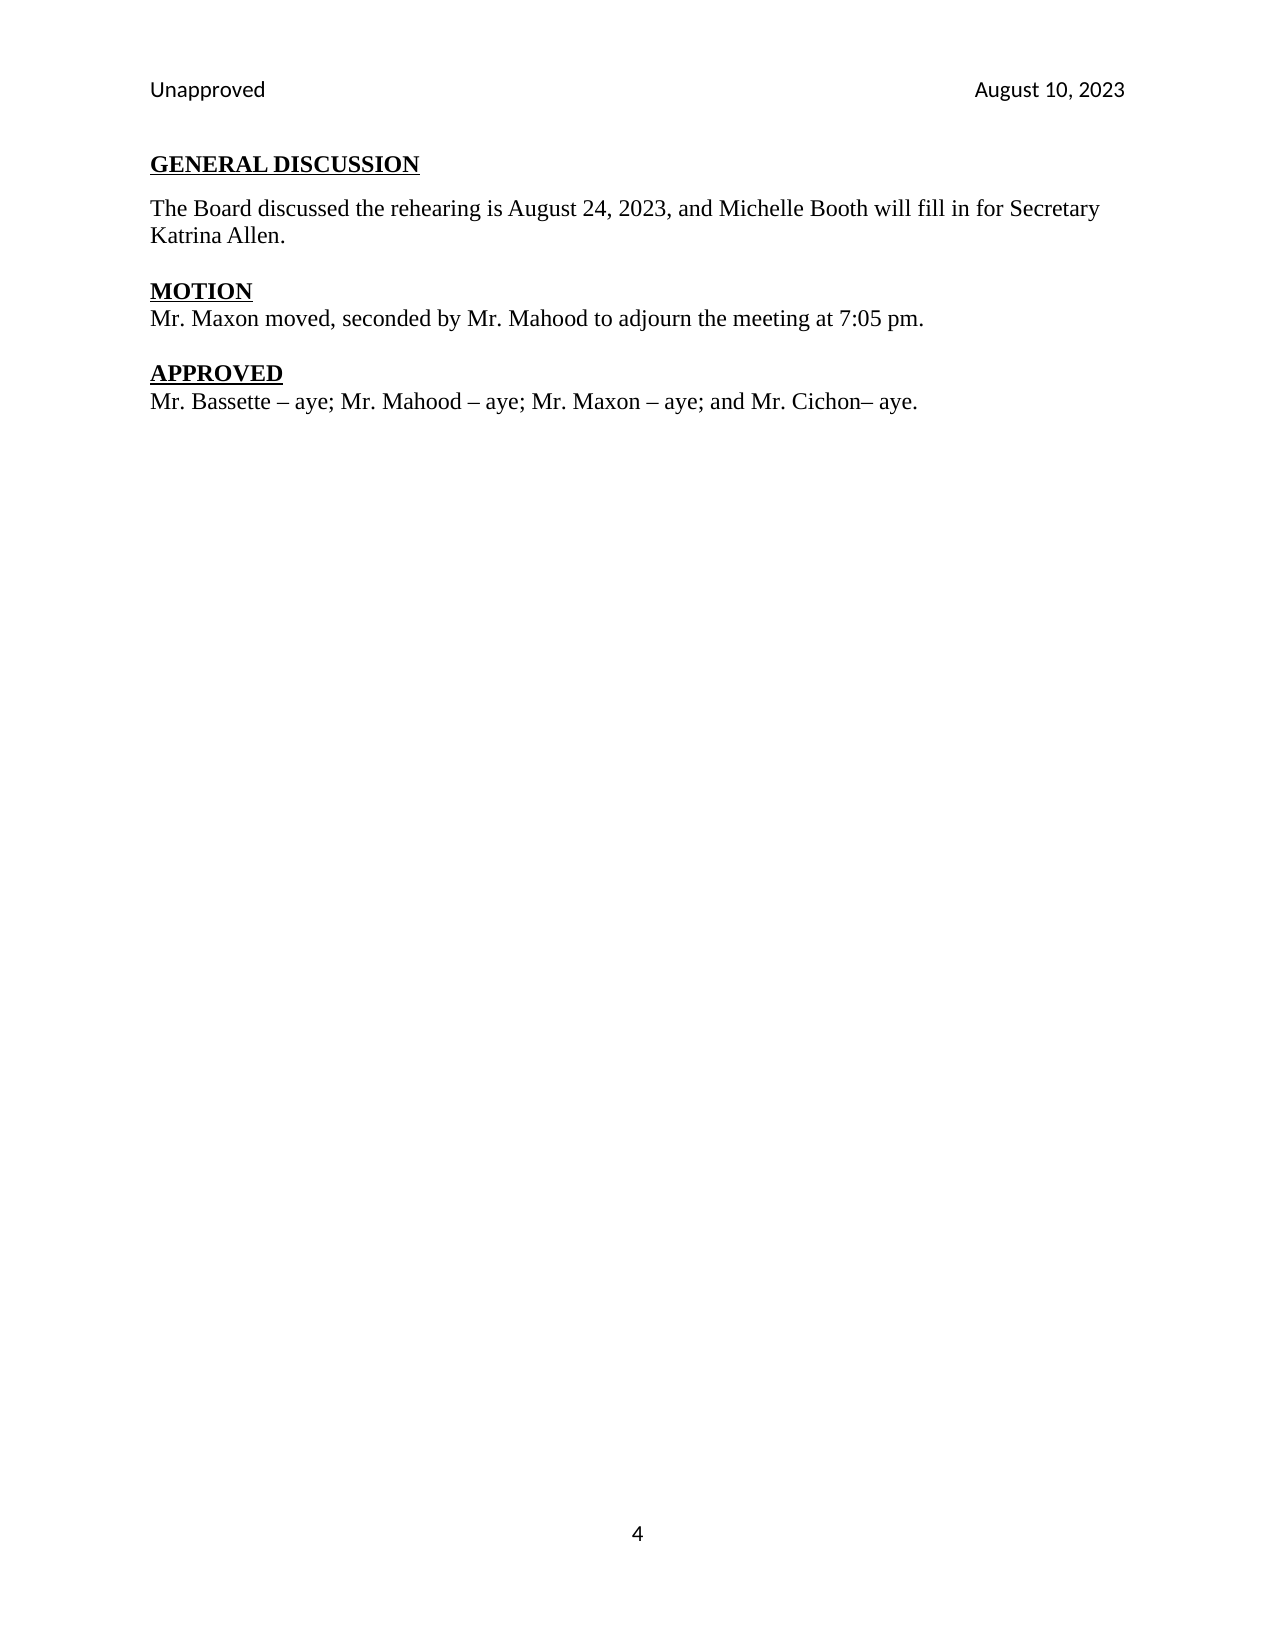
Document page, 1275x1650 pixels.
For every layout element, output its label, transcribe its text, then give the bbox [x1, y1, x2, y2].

text Mr. Bassette – aye; Mr. Mahood – aye; Mr. Maxon – aye; and Mr. Cichon– aye. [150, 387, 1125, 415]
text APPROVED [150, 359, 1125, 387]
text The Board discussed the rehearing is August 24, 2023, and Michelle Booth will fill in for Secretary Katrina Allen. [150, 194, 1125, 249]
text GENERAL DISCUSSION [150, 150, 1125, 178]
text MOTION [150, 277, 1125, 304]
text Mr. Maxon moved, seconded by Mr. Mahood to adjourn the meeting at 7:05 pm. [150, 304, 1125, 332]
